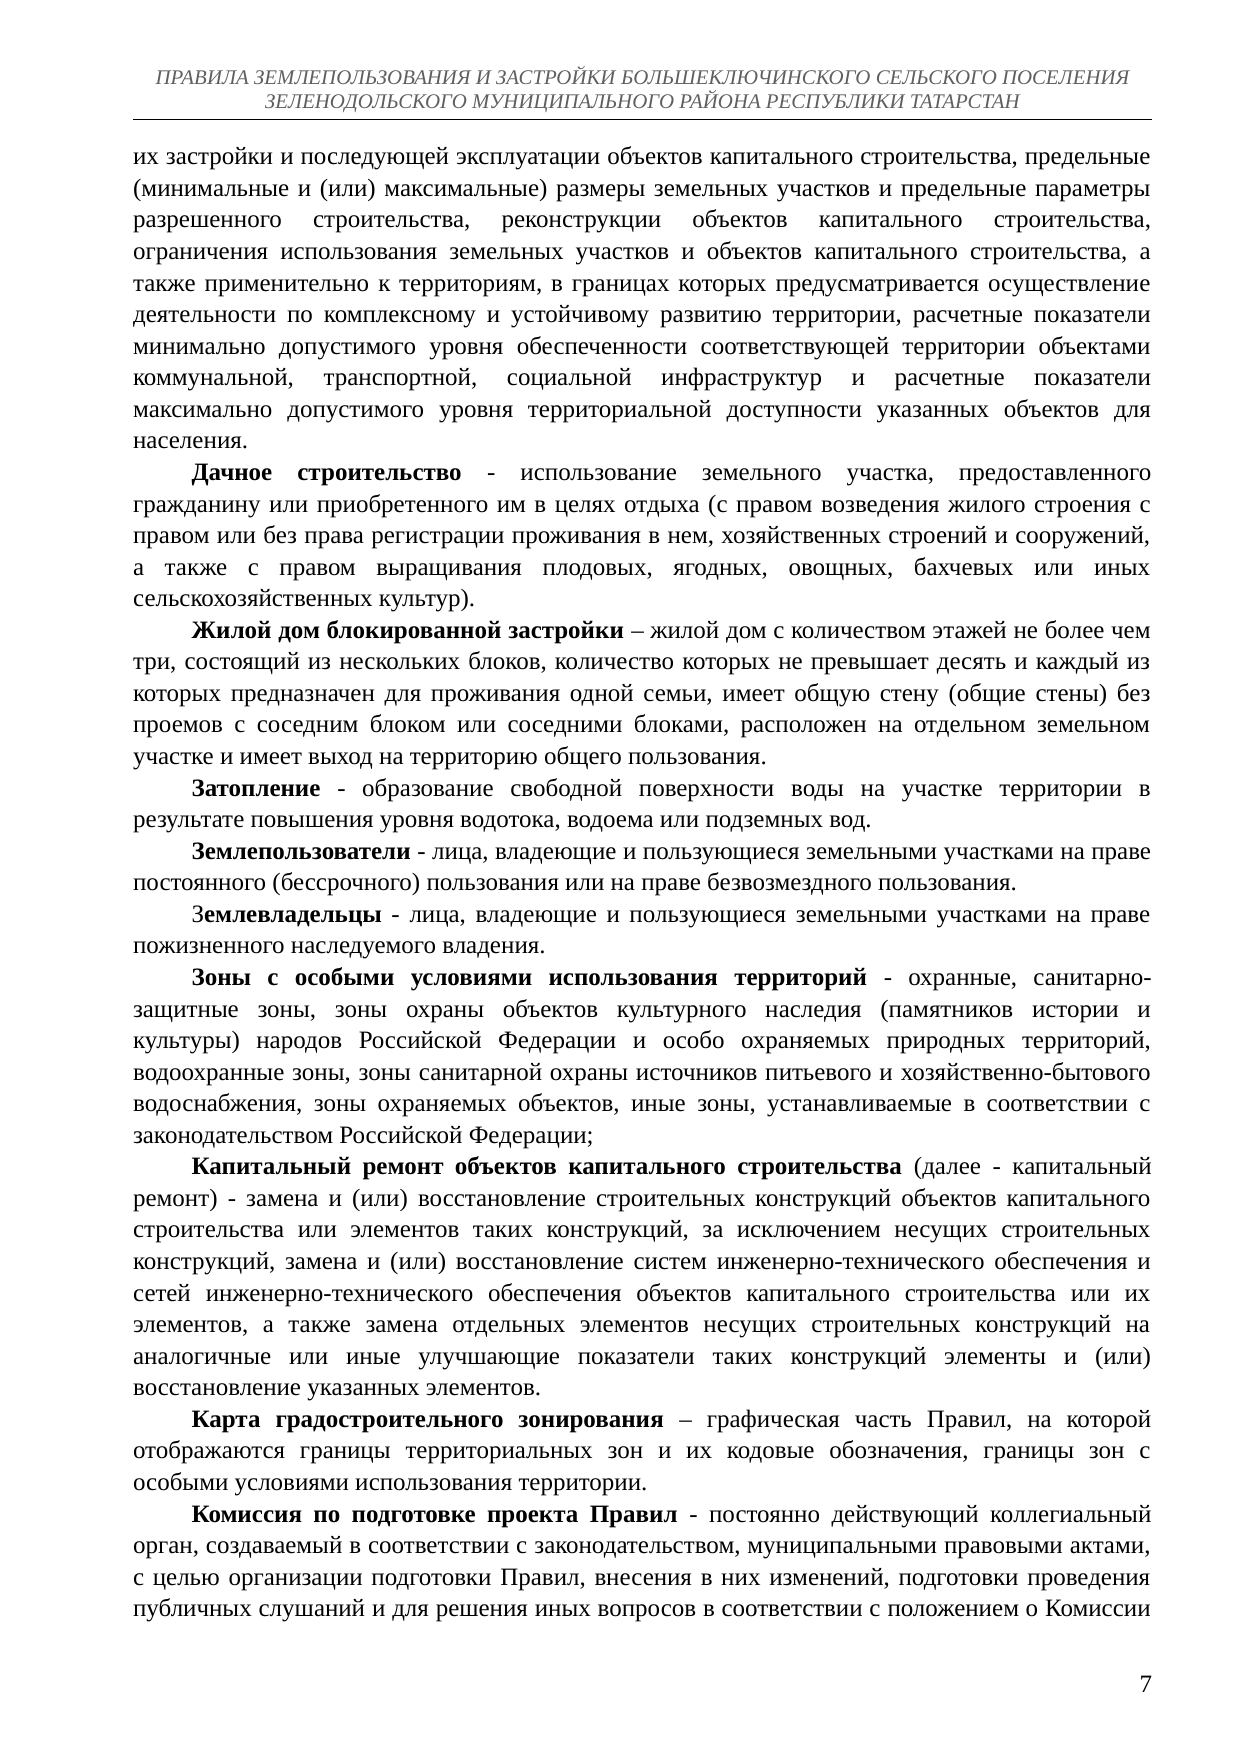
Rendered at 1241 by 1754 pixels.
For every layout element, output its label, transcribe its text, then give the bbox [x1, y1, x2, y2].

text Капитальный ремонт объектов капитального строительства (далее - капитальный ремонт) - замена и (или) восстановление строительных конструкций объектов капитального строительства или элементов таких конструкций, за исключением несущих строительных конструкций, замена и (или) восстановление систем инженерно-технического обеспечения и сетей инженерно-технического обеспечения объектов капитального строительства или их элементов, а также замена отдельных элементов несущих строительных конструкций на аналогичные или иные улучшающие показатели таких конструкций элементы и (или) восстановление указанных элементов. [133, 1151, 1152, 1401]
text Карта градостроительного зонирования – графическая часть Правил, на которой отображаются границы территориальных зон и их кодовые обозначения, границы зон с особыми условиями использования территории. [133, 1404, 1152, 1496]
text Зоны с особыми условиями использования территорий - охранные, санитарно-защитные зоны, зоны охраны объектов культурного наследия (памятников истории и культуры) народов Российской Федерации и особо охраняемых природных территорий, водоохранные зоны, зоны санитарной охраны источников питьевого и хозяйственно-бытового водоснабжения, зоны охраняемых объектов, иные зоны, устанавливаемые в соответствии с законодательством Российской Федерации; [133, 962, 1152, 1149]
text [133, 141, 1152, 454]
text Землевладельцы - лица, владеющие и пользующиеся земельными участками на праве пожизненного наследуемого владения. [133, 899, 1152, 959]
text Затопление - образование свободной поверхности воды на участке территории в результате повышения уровня водотока, водоема или подземных вод. [133, 773, 1152, 833]
text Землепользователи - лица, владеющие и пользующиеся земельными участками на праве постоянного (бессрочного) пользования или на праве безвозмездного пользования. [133, 836, 1152, 896]
text Дачное строительство - использование земельного участка, предоставленного гражданину или приобретенного им в целях отдыха (с правом возведения жилого строения с правом или без права регистрации проживания в нем, хозяйственных строений и сооружений, а также с правом выращивания плодовых, ягодных, овощных, бахчевых или иных сельскохозяйственных культур). [133, 457, 1152, 612]
text Жилой дом блокированной застройки – жилой дом с количеством этажей не более чем три, состоящий из нескольких блоков, количество которых не превышает десять и каждый из которых предназначен для проживания одной семьи, имеет общую стену (общие стены) без проемов с соседним блоком или соседними блоками, расположен на отдельном земельном участке и имеет выход на территорию общего пользования. [133, 615, 1152, 770]
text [133, 1499, 1152, 1622]
